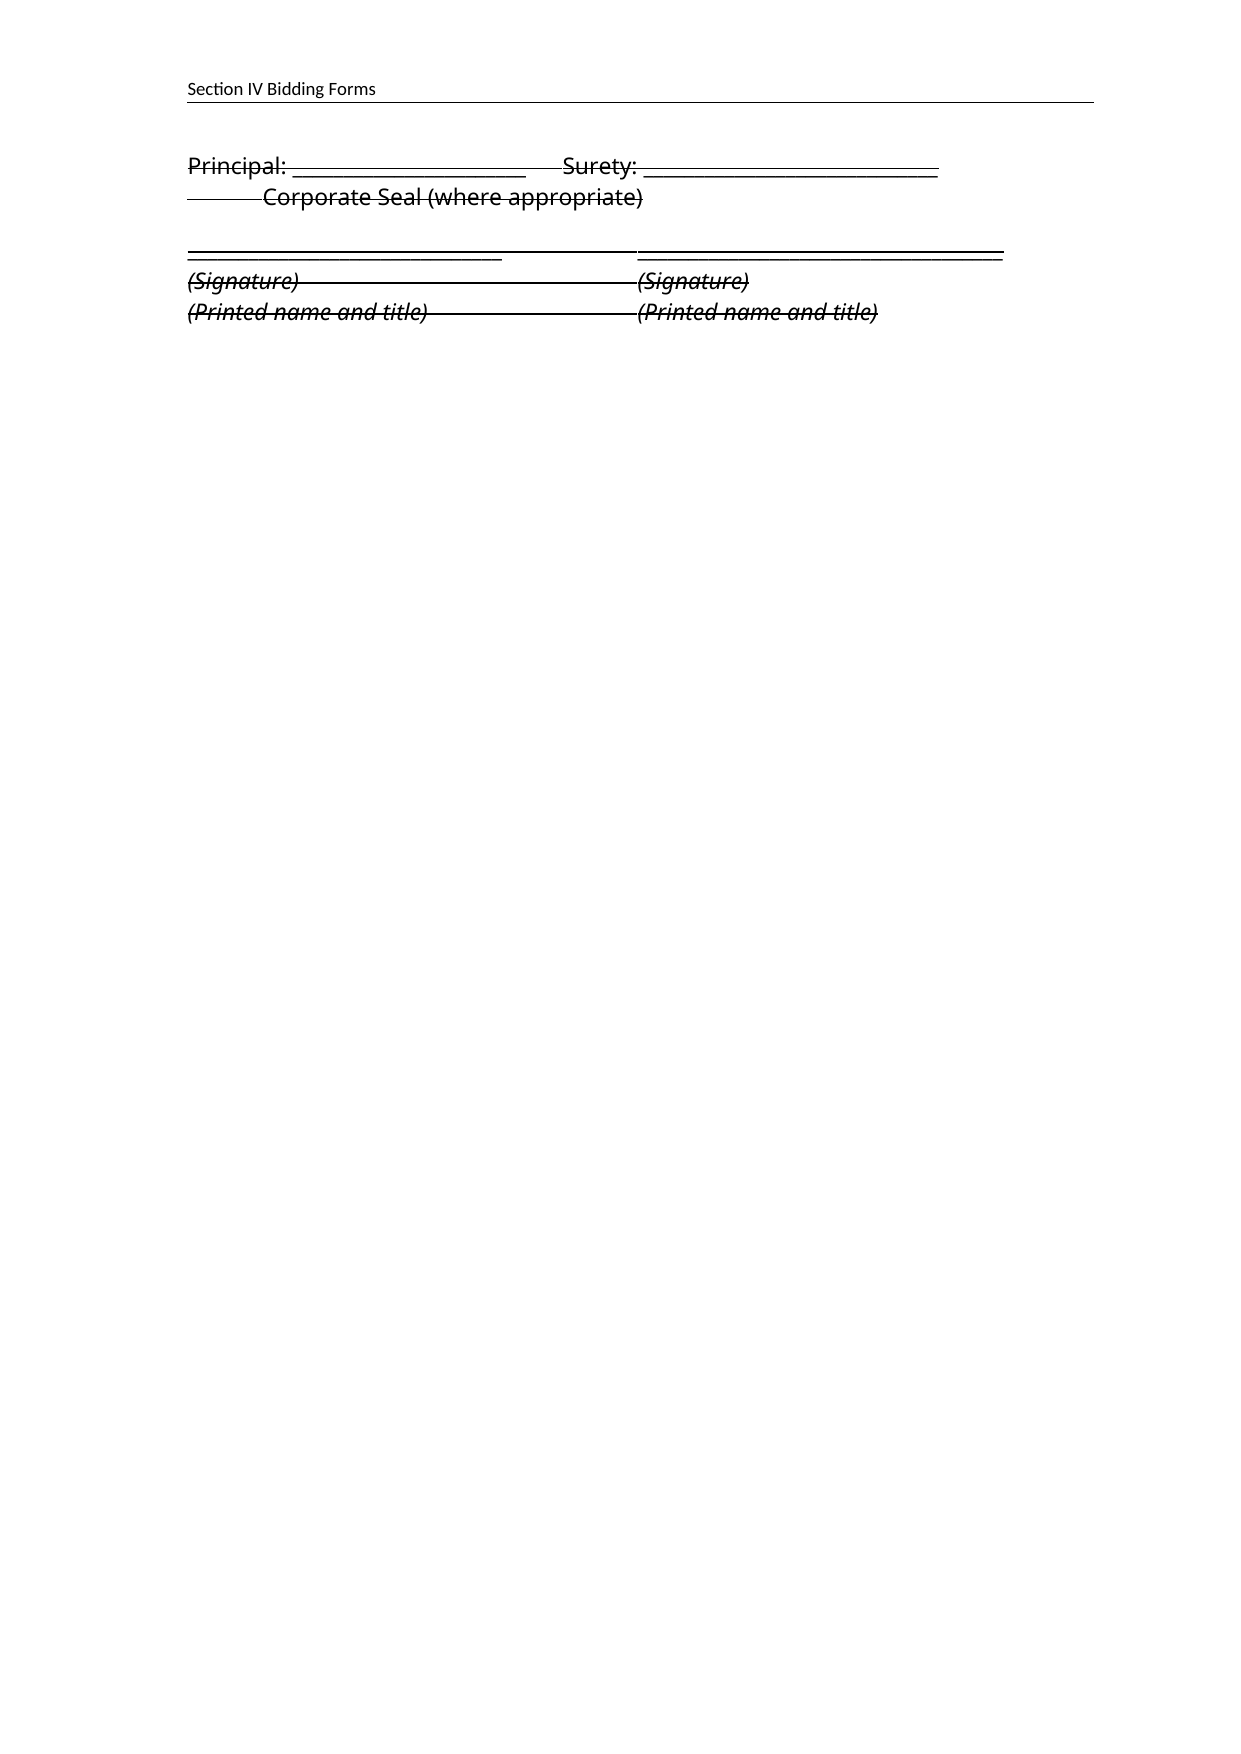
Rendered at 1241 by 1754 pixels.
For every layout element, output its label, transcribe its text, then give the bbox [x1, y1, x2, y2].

text _______________________________ ____________________________________ (Signature) (Signature) (Printed name and title) (Printed name and title) [187, 233, 1090, 327]
text Principal: _______________________ Surety: _____________________________ Corporate Seal (where appropriate) [187, 150, 1090, 212]
